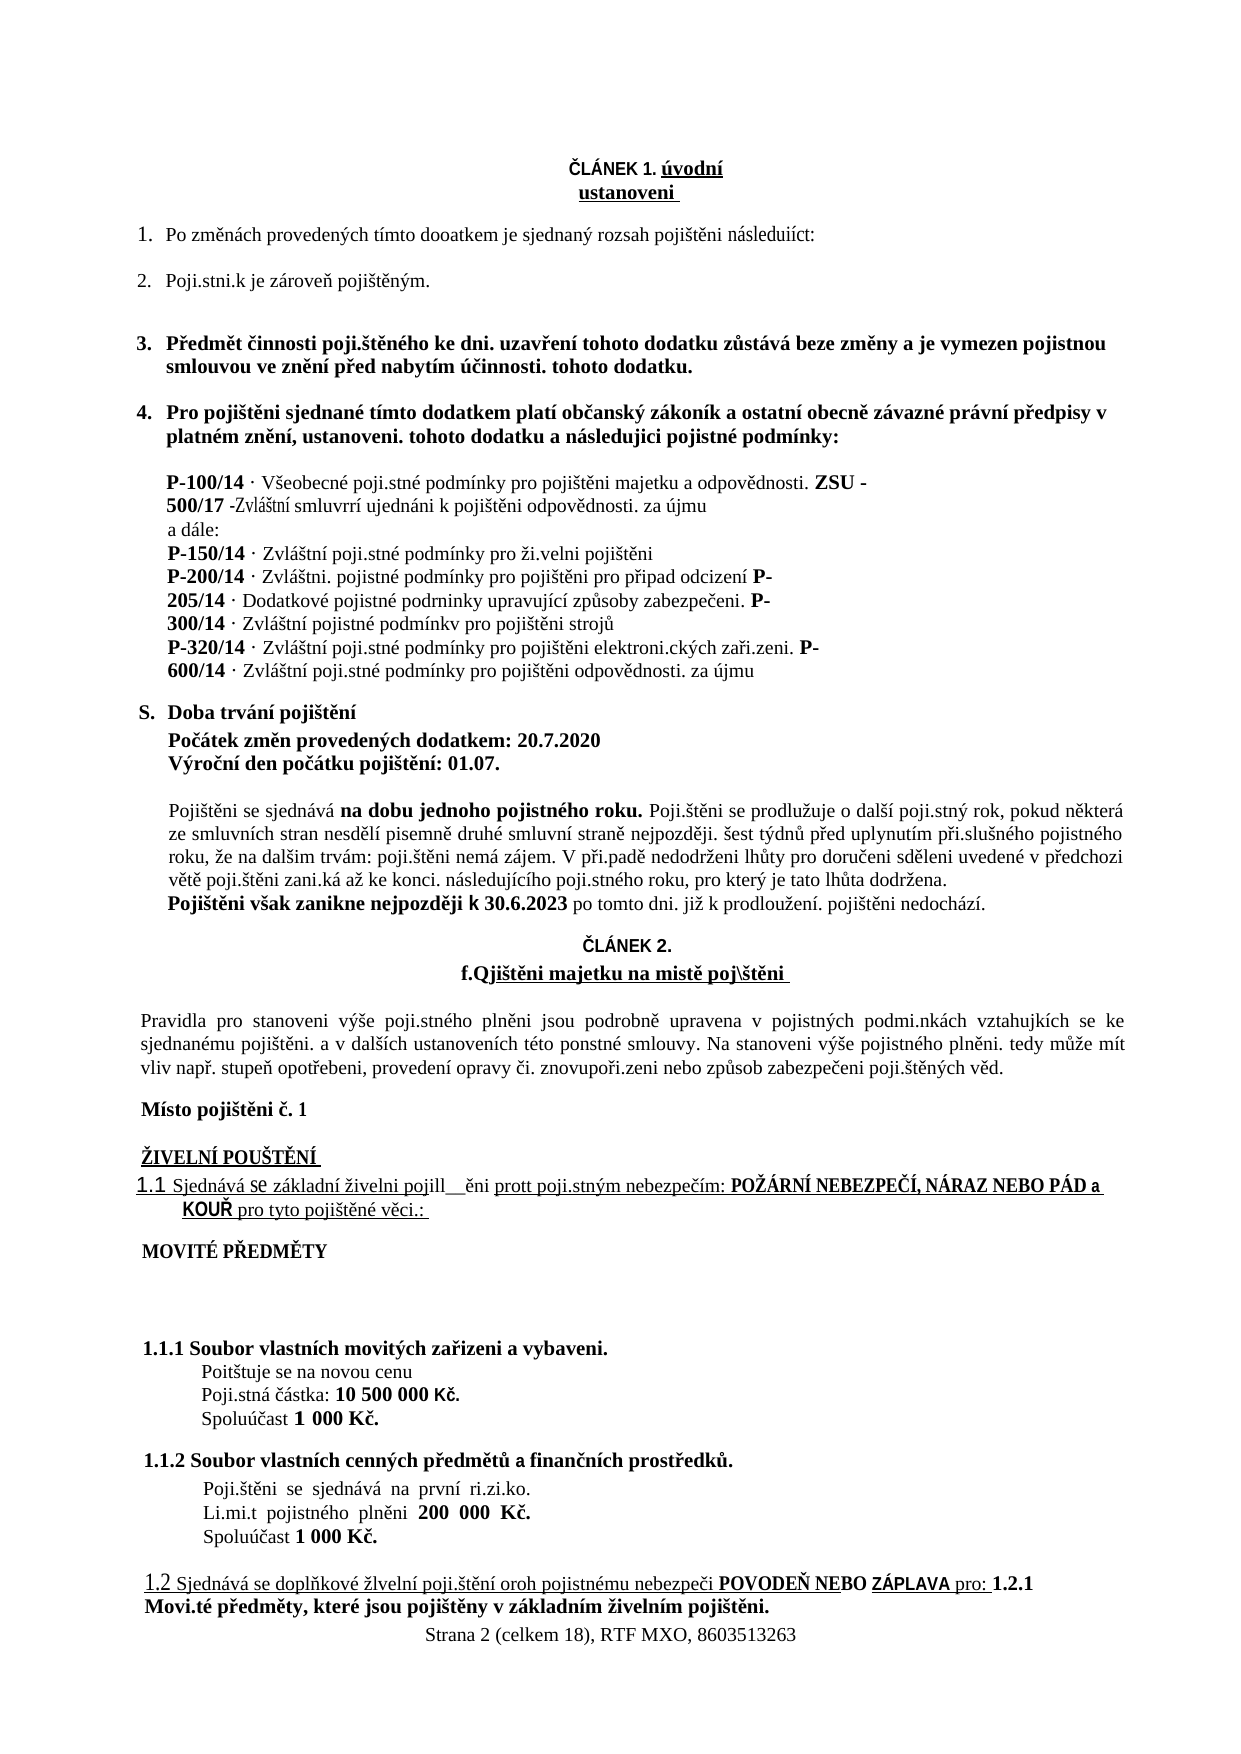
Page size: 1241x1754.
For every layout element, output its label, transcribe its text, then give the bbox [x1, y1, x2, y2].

text Strana 2 (celkem 18), RTF MXO, 8603513263 [425, 1617, 1127, 1647]
list Předmět činnosti poji.štěného ke dni. uzavření tohoto dodatku zůstává beze změny a je vymezen pojistnou smlouvou ve znění před nabytím účinnosti. tohoto dodatku. [136, 331, 1121, 378]
list Doba trvání pojištění [138, 682, 1127, 729]
text Poji.štěni se sjednává na první ri.zi.ko. Li.mi.t pojistného plněni 200 000 Kč. Spoluúčast 1 000 Kč. [203, 1476, 531, 1548]
text a dále: [167, 517, 1127, 541]
text P-150/14 · Zvláštní poji.stné podmínky pro ži.velni pojištěni [167, 541, 1127, 565]
text Poitštuje se na novou cenu Poji.stná částka: 10 500 000 Kč. Spoluúčast 1 000 Kč. [201, 1359, 479, 1430]
text P-320/14 · Zvláštní poji.stné podmínky pro pojištěni elektroni.ckých zaři.zeni. P-600/14 · Zvláštní poji.stné podmínky pro pojištěni odpovědnosti. za újmu [167, 635, 852, 682]
text ČLÁNEK 2. [582, 915, 1127, 962]
text P-200/14 · Zvláštni. pojistné podmínky pro pojištěni pro připad odcizení P-205/14 · Dodatkové pojistné podrninky upravující způsoby zabezpečeni. P-300/14 · Zvláštní pojistné podmínkv pro pojištěni strojů [167, 565, 827, 635]
list Poji.stni.k je zároveň pojištěným. [137, 251, 1127, 296]
text 1.1 Sjednává se základní živelni pojill__ěni prott poji.stným nebezpečím: POŽÁRNÍ NEBEZPEČÍ, NÁRAZ NEBO PÁD a KOUŘ pro tyto pojištěné věci.: [136, 1173, 1127, 1221]
text Pojištěni však zanikne nejpozději k 30.6.2023 po tomto dni. již k prodloužení. pojištěni nedochází. [167, 891, 1127, 915]
text ČLÁNEK 1. úvodní ustanoveni [528, 156, 725, 204]
text Pravidla pro stanoveni výše poji.stného plněni jsou podrobně upravena v pojistných podmi.nkách vztahujkích se ke sjednanému pojištěni. a v dalších ustanoveních této ponstné smlouvy. Na stanoveni výše pojistného plněni. tedy může mít vliv např. stupeň opotřebeni, provedení opravy či. znovupoři.zeni nebo způsob zabezpečeni poji.štěných věd. [140, 1008, 1126, 1079]
list Po změnách provedených tímto dooatkem je sjednaný rozsah pojištěni následuiíct: [137, 204, 1127, 251]
text Místo pojištěni č. 1 [141, 1079, 811, 1126]
text P-100/14 · Všeobecné poji.stné podmínky pro pojištěni majetku a odpovědnosti. ZSU - 500/17 -Zvláštní smluvrrí ujednáni k pojištěni odpovědnosti. za újmu [166, 471, 882, 517]
list Pro pojištěni sjednané tímto dodatkem platí občanský zákoník a ostatní obecně závazné právní předpisy v platném znění, ustanoveni. tohoto dodatku a následujici pojistné podmínky: [136, 401, 1122, 448]
text Pojištěni se sjednává na dobu jednoho pojistného roku. Poji.štěni se prodlužuje o další poji.stný rok, pokud některá ze smluvních stran nesdělí pisemně druhé smluvní straně nejpozději. šest týdnů před uplynutím při.slušného pojistného roku, že na dalšim trvám: poji.štěni nemá zájem. V při.padě nedodrženi lhůty pro doručeni sděleni uvedené v předchozi větě poji.štěni zani.ká až ke konci. následujícího poji.stného roku, pro který je tato lhůta dodržena. [168, 799, 1124, 891]
text Počátek změn provedených dodatkem: 20.7.2020 Výroční den počátku pojištění: 01.07. [168, 729, 616, 776]
text 1.1.1 Soubor vlastních movitých zařizeni a vybaveni. [142, 1337, 1127, 1359]
text 1.1.2 Soubor vlastních cenných předmětů a finančních prostředků. [143, 1430, 1127, 1476]
text MOVITÉ PŘEDMĚTY [142, 1221, 1127, 1267]
text 1.2 Sjednává se doplňkové žlvelní poji.štění oroh pojistnému nebezpeči POVODEŇ NEBO ZÁPLAVA pro: 1.2.1 Movi.té předměty, které jsou pojištěny v základním živelním pojištěni. [144, 1573, 1095, 1617]
text f.Qjištěni majetku na mistě poj\štěni [461, 962, 1127, 986]
text ŽIVELNÍ POUŠTĚNÍ [141, 1126, 811, 1173]
